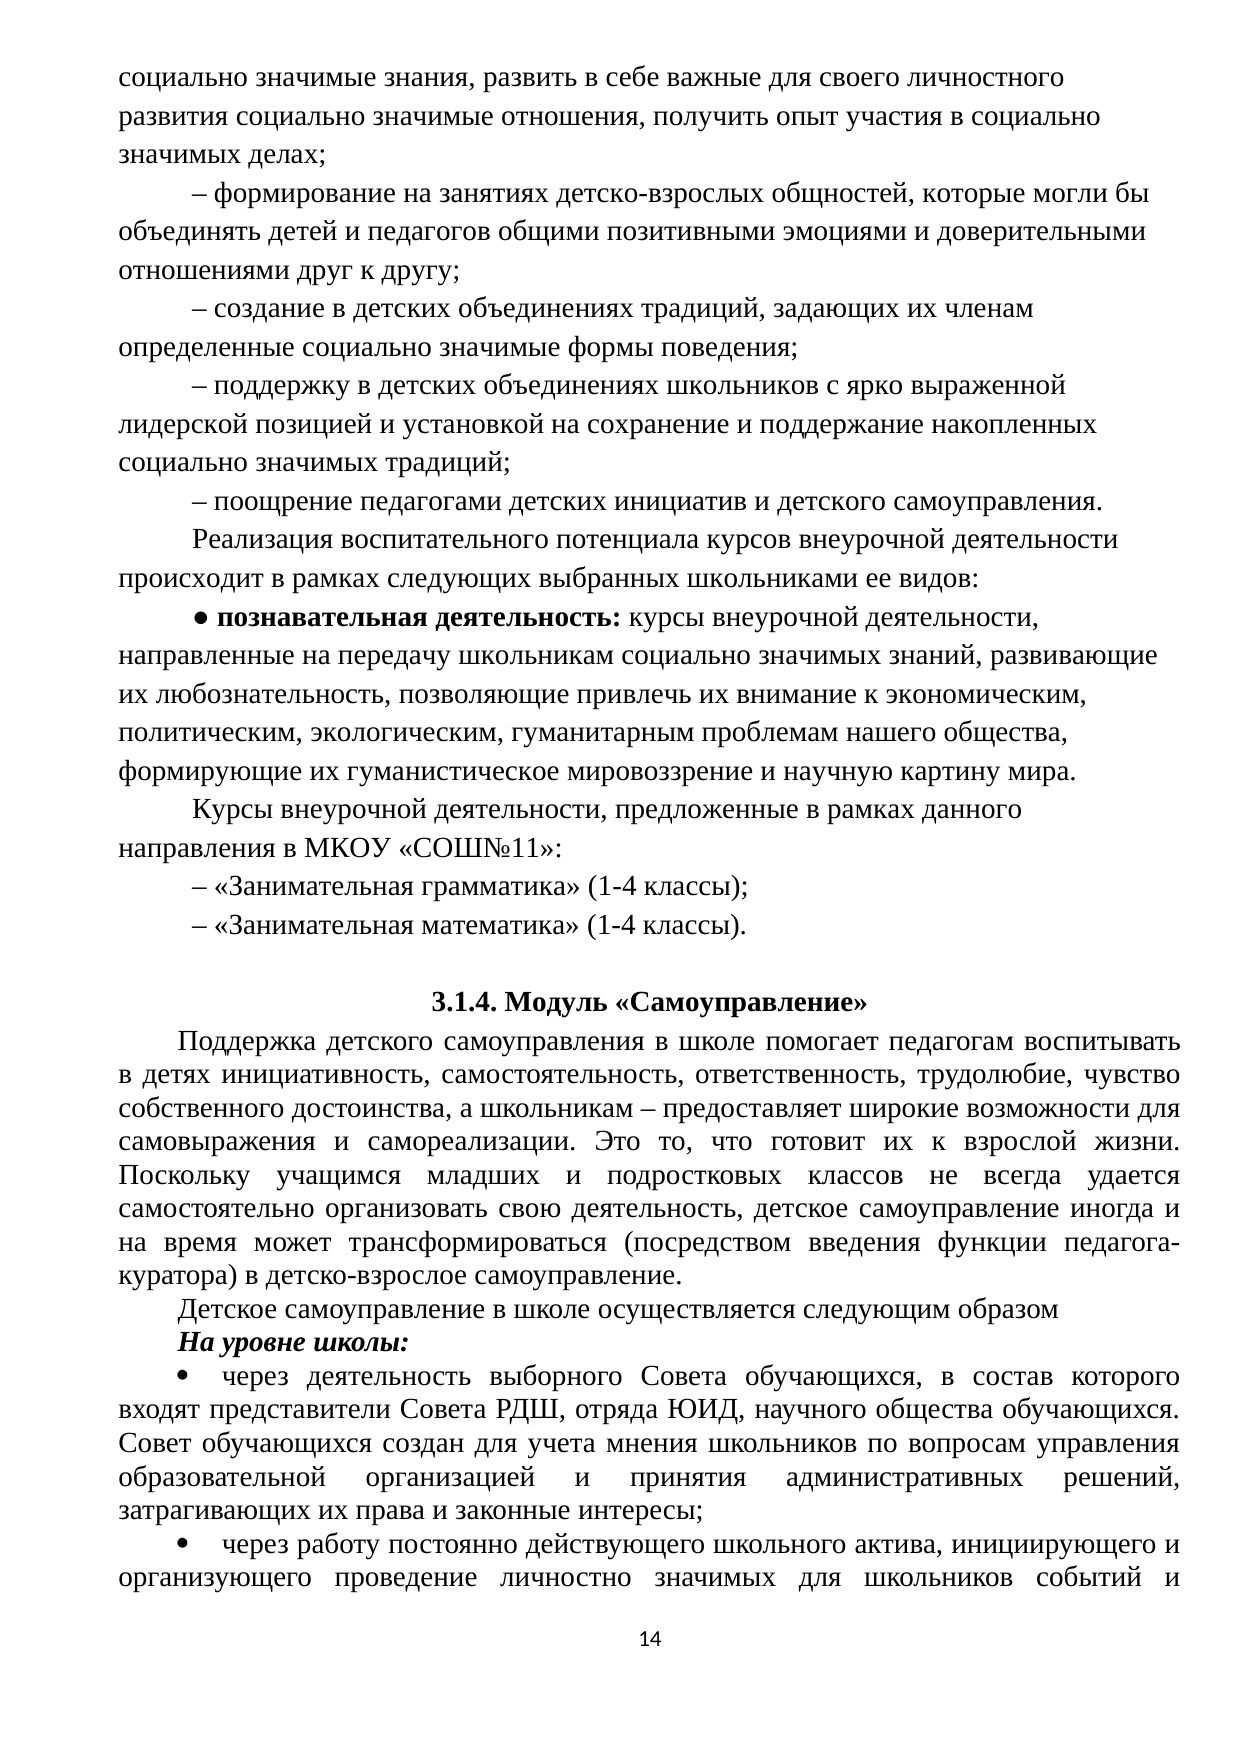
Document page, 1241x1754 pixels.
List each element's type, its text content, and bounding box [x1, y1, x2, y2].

text – создание в детских объединениях традиций, задающих их членам определенные социально значимые формы поведения; [118, 290, 1181, 362]
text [118, 59, 1181, 170]
text На уровне школы: [118, 1324, 1181, 1358]
text – формирование на занятиях детско-взрослых общностей, которые могли бы объединять детей и педагогов общими позитивными эмоциями и доверительными отношениями друг к другу; [118, 175, 1181, 285]
text Курсы внеурочной деятельности, предложенные в рамках данного направления в МКОУ «СОШ№11»: [118, 791, 1181, 863]
text ● познавательная деятельность: курсы внеурочной деятельности, направленные на передачу школьникам социально значимых знаний, развивающие их любознательность, позволяющие привлечь их внимание к экономическим, политическим, экологическим, гуманитарным проблемам нашего общества, формирующие их гуманистическое мировоззрение и научную картину мира. [118, 599, 1181, 786]
text – поощрение педагогами детских инициатив и детского самоуправления. [118, 483, 1181, 517]
text 3.1.4. Модуль «Самоуправление» [118, 984, 1181, 1018]
text Детское самоуправление в школе осуществляется следующим образом [118, 1291, 1181, 1324]
text Поддержка детского самоуправления в школе помогает педагогам воспитывать в детях инициативность, самостоятельность, ответственность, трудолюбие, чувство собственного достоинства, а школьникам – предоставляет широкие возможности для самовыражения и самореализации. Это то, что готовит их к взрослой жизни. Поскольку учащимся младших и подростковых классов не всегда удается самостоятельно организовать свою деятельность, детское самоуправление иногда и на время может трансформироваться (посредством введения функции педагога-куратора) в детско-взрослое самоуправление. [118, 1023, 1181, 1291]
text – «Занимательная математика» (1-4 классы). [118, 907, 1181, 941]
text Реализация воспитательного потенциала курсов внеурочной деятельности происходит в рамках следующих выбранных школьниками ее видов: [118, 522, 1181, 594]
text – поддержку в детских объединениях школьников с ярко выраженной лидерской позицией и установкой на сохранение и поддержание накопленных социально значимых традиций; [118, 367, 1181, 478]
text – «Занимательная грамматика» (1-4 классы); [118, 868, 1181, 902]
list через деятельность выборного Совета обучающихся, в состав которого входят представители Совета РДШ, отряда ЮИД, научного общества обучающихся. Совет обучающихся создан для учета мнения школьников по вопросам управления образовательной организацией и принятия административных решений, затрагивающих их права и законные интересы; [118, 1358, 1181, 1526]
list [118, 1526, 1181, 1593]
